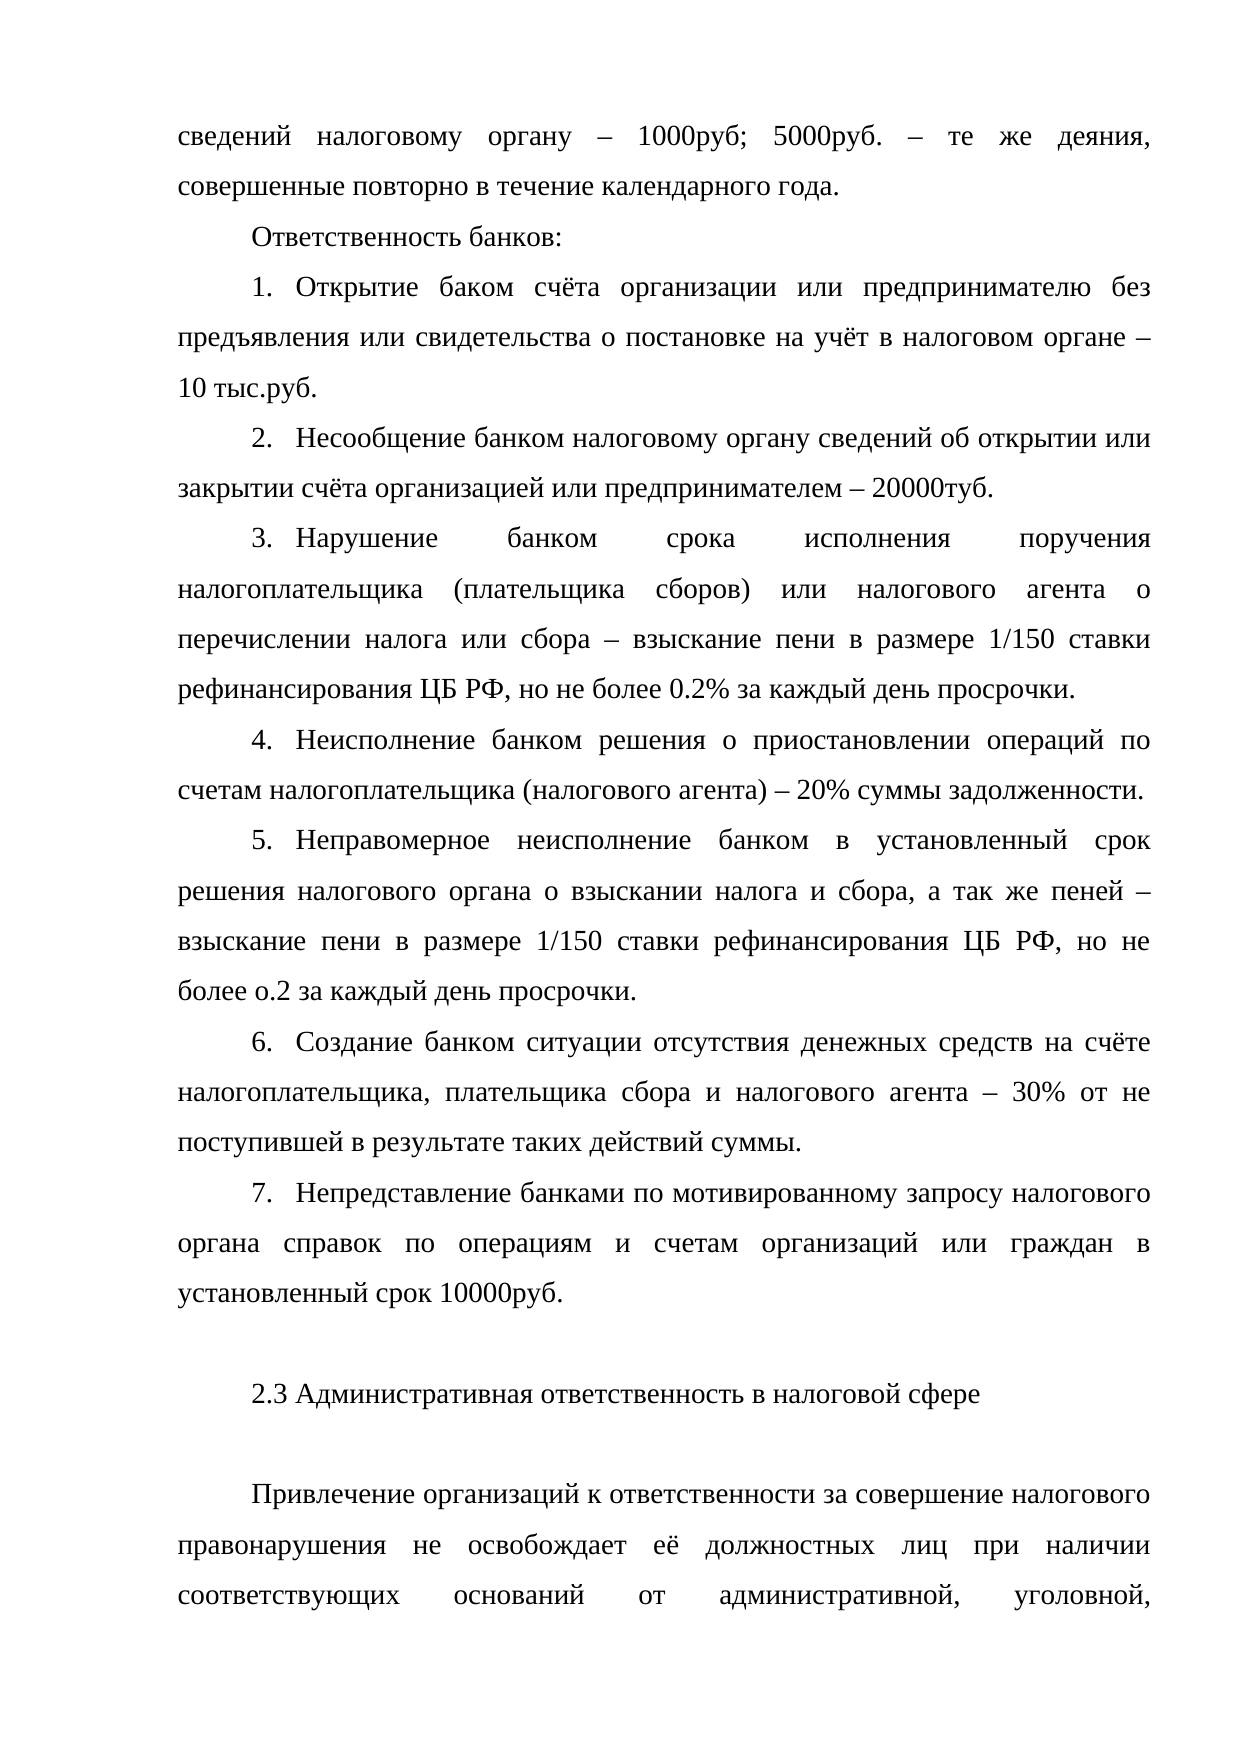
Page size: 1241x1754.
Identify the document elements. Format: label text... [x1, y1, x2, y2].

list Неправомерное неисполнение банком в установленный срок решения налогового органа о взыскании налога и сбора, а так же пеней – взыскание пени в размере 1/150 ставки рефинансирования ЦБ РФ, но не более о.2 за каждый день просрочки. [177, 822, 1152, 1007]
list Неисполнение банком решения о приостановлении операций по счетам налогоплательщика (налогового агента) – 20% суммы задолженности. [177, 722, 1152, 806]
list Открытие баком счёта организации или предпринимателю без предъявления или свидетельства о постановке на учёт в налоговом органе – 10 тыс.руб. [177, 269, 1152, 403]
text Ответственность банков: [177, 219, 1152, 252]
list Несообщение банком налоговому органу сведений об открытии или закрытии счёта организацией или предпринимателем – 20000туб. [177, 420, 1152, 504]
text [177, 1477, 1152, 1611]
text 2.3 Административная ответственность в налоговой сфере [177, 1376, 1152, 1409]
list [177, 118, 1152, 202]
list Непредставление банками по мотивированному запросу налогового органа справок по операциям и счетам организаций или граждан в установленный срок 10000руб. [177, 1175, 1152, 1309]
list Создание банком ситуации отсутствия денежных средств на счёте налогоплательщика, плательщика сбора и налогового агента – 30% от не поступившей в результате таких действий суммы. [177, 1024, 1152, 1158]
list Нарушение банком срока исполнения поручения налогоплательщика (плательщика сборов) или налогового агента о перечислении налога или сбора – взыскание пени в размере 1/150 ставки рефинансирования ЦБ РФ, но не более 0.2% за каждый день просрочки. [177, 521, 1152, 705]
